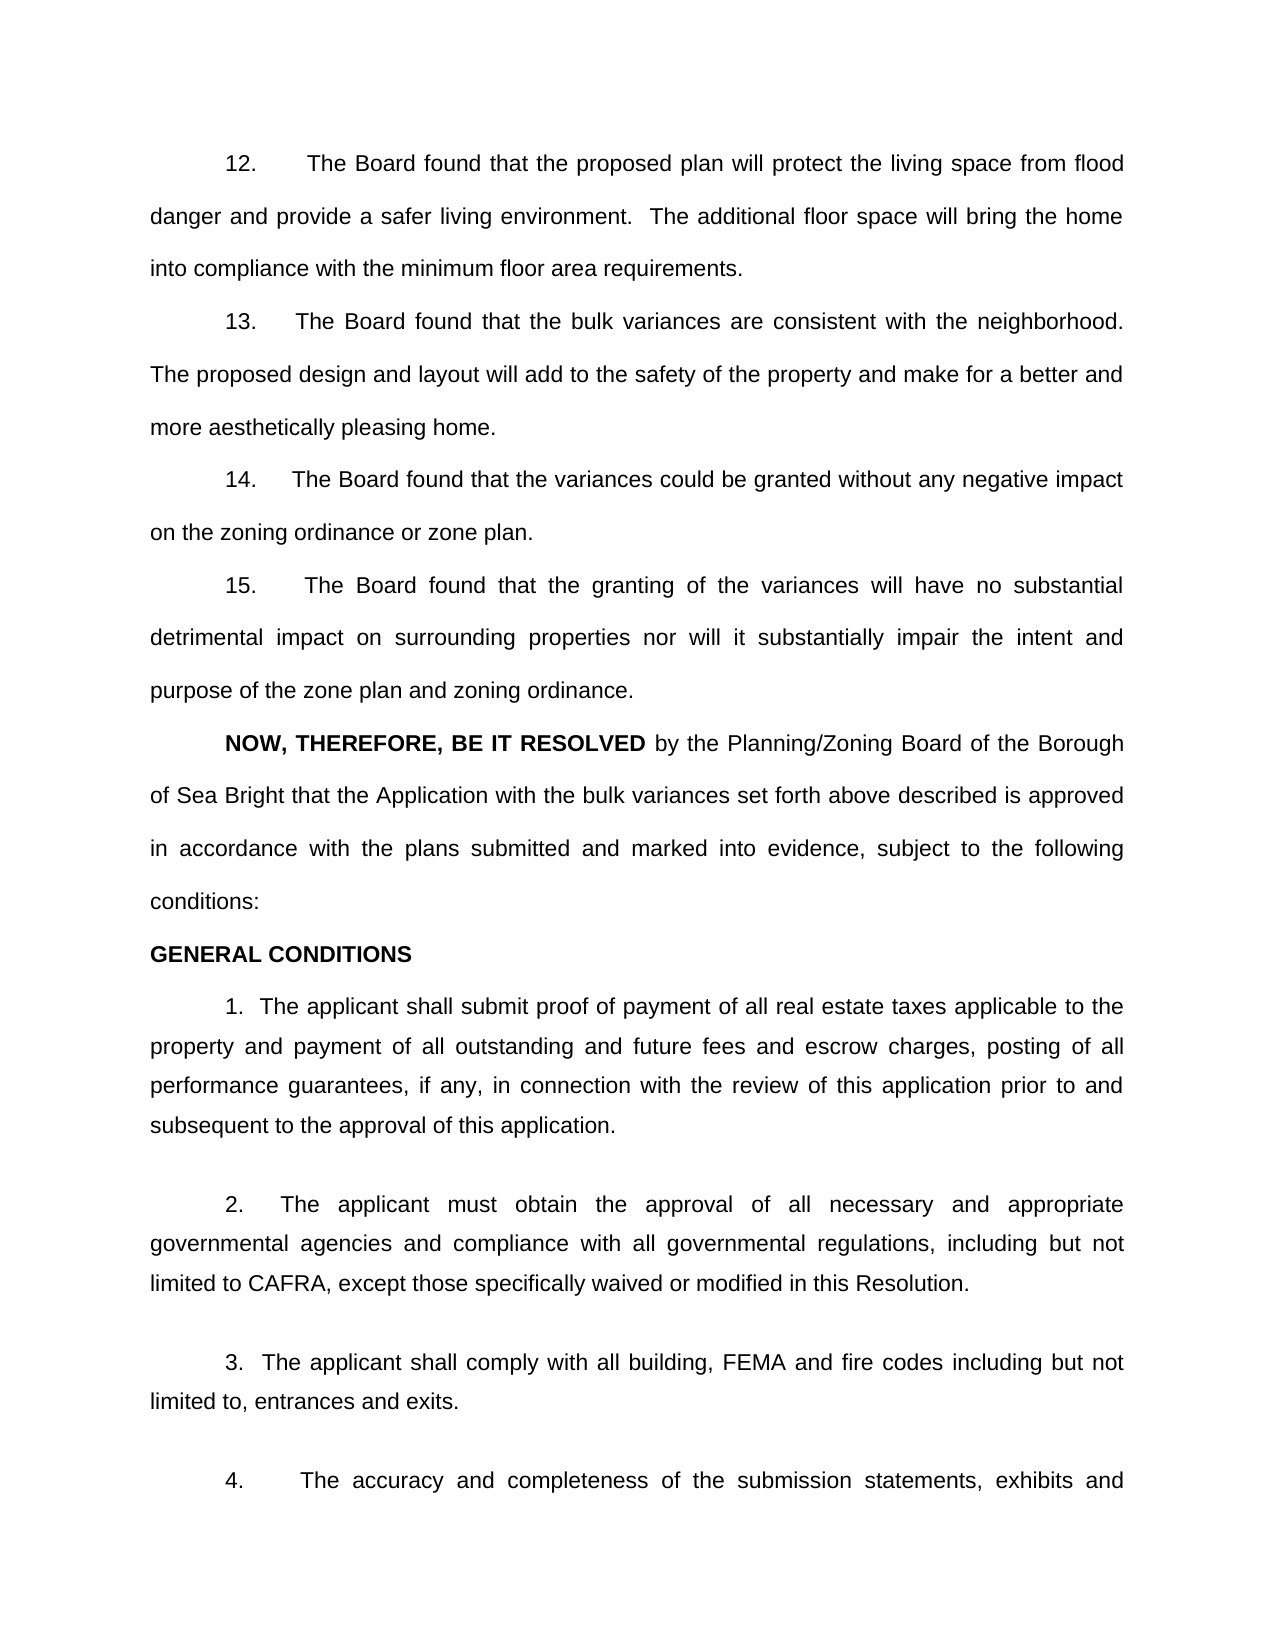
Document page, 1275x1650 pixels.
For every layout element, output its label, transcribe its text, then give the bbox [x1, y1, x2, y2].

text 2. The applicant must obtain the approval of all necessary and appropriate governmental agencies and compliance with all governmental regulations, including but not limited to CAFRA, except those specifically waived or modified in this Resolution. [150, 1191, 1125, 1296]
text NOW, THEREFORE, BE IT RESOLVED by the Planning/Zoning Board of the Borough of Sea Bright that the Application with the bulk variances set forth above described is approved in accordance with the plans submitted and marked into evidence, subject to the following conditions: [150, 730, 1125, 914]
text 15. The Board found that the granting of the variances will have no substantial detrimental impact on surrounding properties nor will it substantially impair the intent and purpose of the zone plan and zoning ordinance. [150, 572, 1125, 703]
text 3. The applicant shall comply with all building, FEMA and fire codes including but not limited to, entrances and exits. [150, 1349, 1125, 1414]
text 13. The Board found that the bulk variances are consistent with the neighborhood. The proposed design and layout will add to the safety of the property and make for a better and more aesthetically pleasing home. [150, 308, 1125, 440]
text GENERAL CONDITIONS [150, 941, 1125, 967]
text 12. The Board found that the proposed plan will protect the living space from flood danger and provide a safer living environment. The additional floor space will bring the home into compliance with the minimum floor area requirements. [150, 150, 1125, 282]
text 1. The applicant shall submit proof of payment of all real estate taxes applicable to the property and payment of all outstanding and future fees and escrow charges, posting of all performance guarantees, if any, in connection with the review of this application prior to and subsequent to the approval of this application. [150, 993, 1125, 1138]
text 14. The Board found that the variances could be granted without any negative impact on the zoning ordinance or zone plan. [150, 466, 1125, 545]
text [150, 1467, 1125, 1493]
